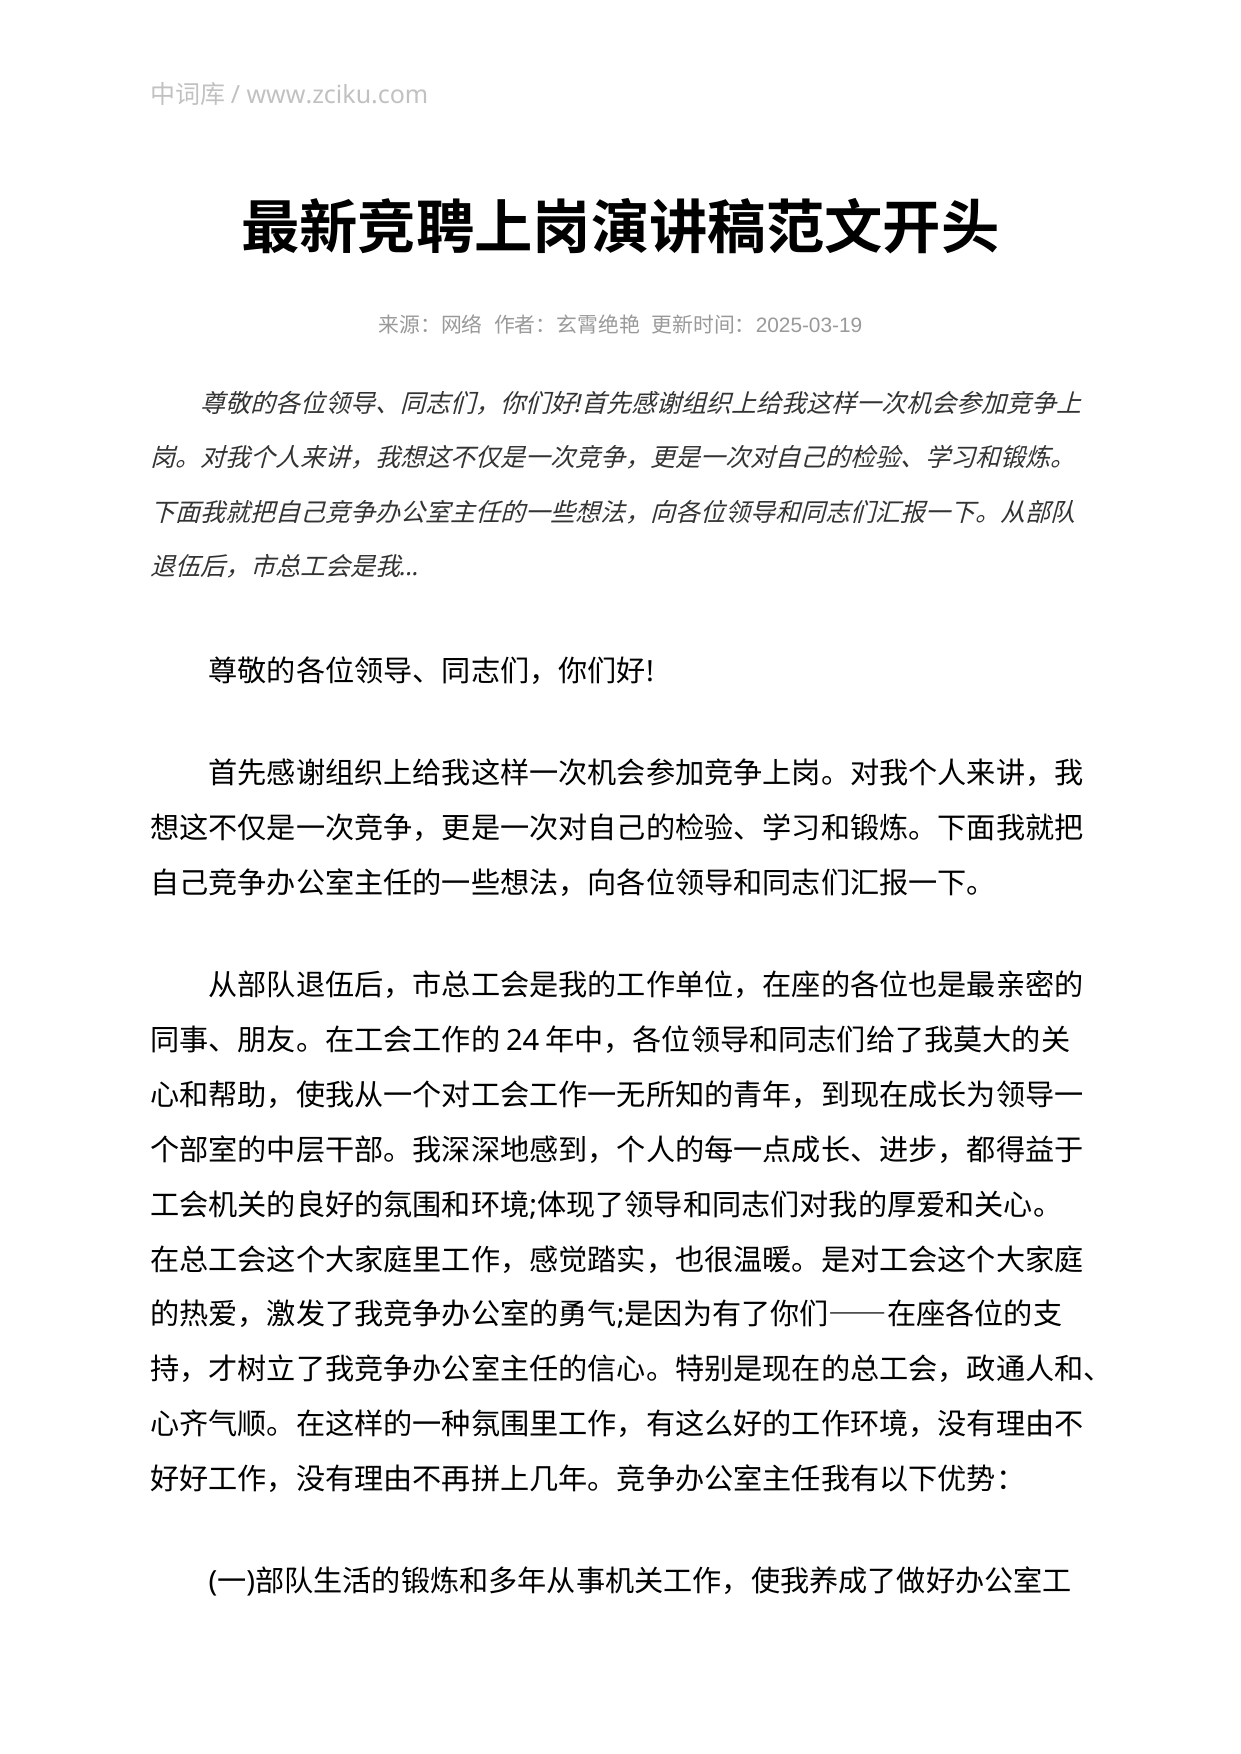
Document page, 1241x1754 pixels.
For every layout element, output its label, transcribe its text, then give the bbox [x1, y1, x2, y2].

subtitle 最新竞聘上岗演讲稿范文开头 [150, 181, 1090, 266]
text 尊敬的各位领导、同志们，你们好!首先感谢组织上给我这样一次机会参加竞争上岗。对我个人来讲，我想这不仅是一次竞争，更是一次对自己的检验、学习和锻炼。下面我就把自己竞争办公室主任的一些想法，向各位领导和同志们汇报一下。从部队退伍后，市总工会是我... [150, 383, 1090, 583]
text 从部队退伍后，市总工会是我的工作单位，在座的各位也是最亲密的同事、朋友。在工会工作的24年中，各位领导和同志们给了我莫大的关心和帮助，使我从一个对工会工作一无所知的青年，到现在成长为领导一个部室的中层干部。我深深地感到，个人的每一点成长、进步，都得益于工会机关的良好的氛围和环境;体现了领导和同志们对我的厚爱和关心。在总工会这个大家庭里工作，感觉踏实，也很温暖。是对工会这个大家庭的热爱，激发了我竞争办公室的勇气;是因为有了你们——在座各位的支持，才树立了我竞争办公室主任的信心。特别是现在的总工会，政通人和、心齐气顺。在这样的一种氛围里工作，有这么好的工作环境，没有理由不好好工作，没有理由不再拼上几年。竞争办公室主任我有以下优势： [150, 961, 1090, 1498]
text 尊敬的各位领导、同志们，你们好! [150, 648, 1090, 690]
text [150, 1557, 1090, 1600]
text 首先感谢组织上给我这样一次机会参加竞争上岗。对我个人来讲，我想这不仅是一次竞争，更是一次对自己的检验、学习和锻炼。下面我就把自己竞争办公室主任的一些想法，向各位领导和同志们汇报一下。 [150, 750, 1090, 902]
text 来源：网络 作者：玄霄绝艳 更新时间：2025-03-19 [150, 313, 1090, 337]
